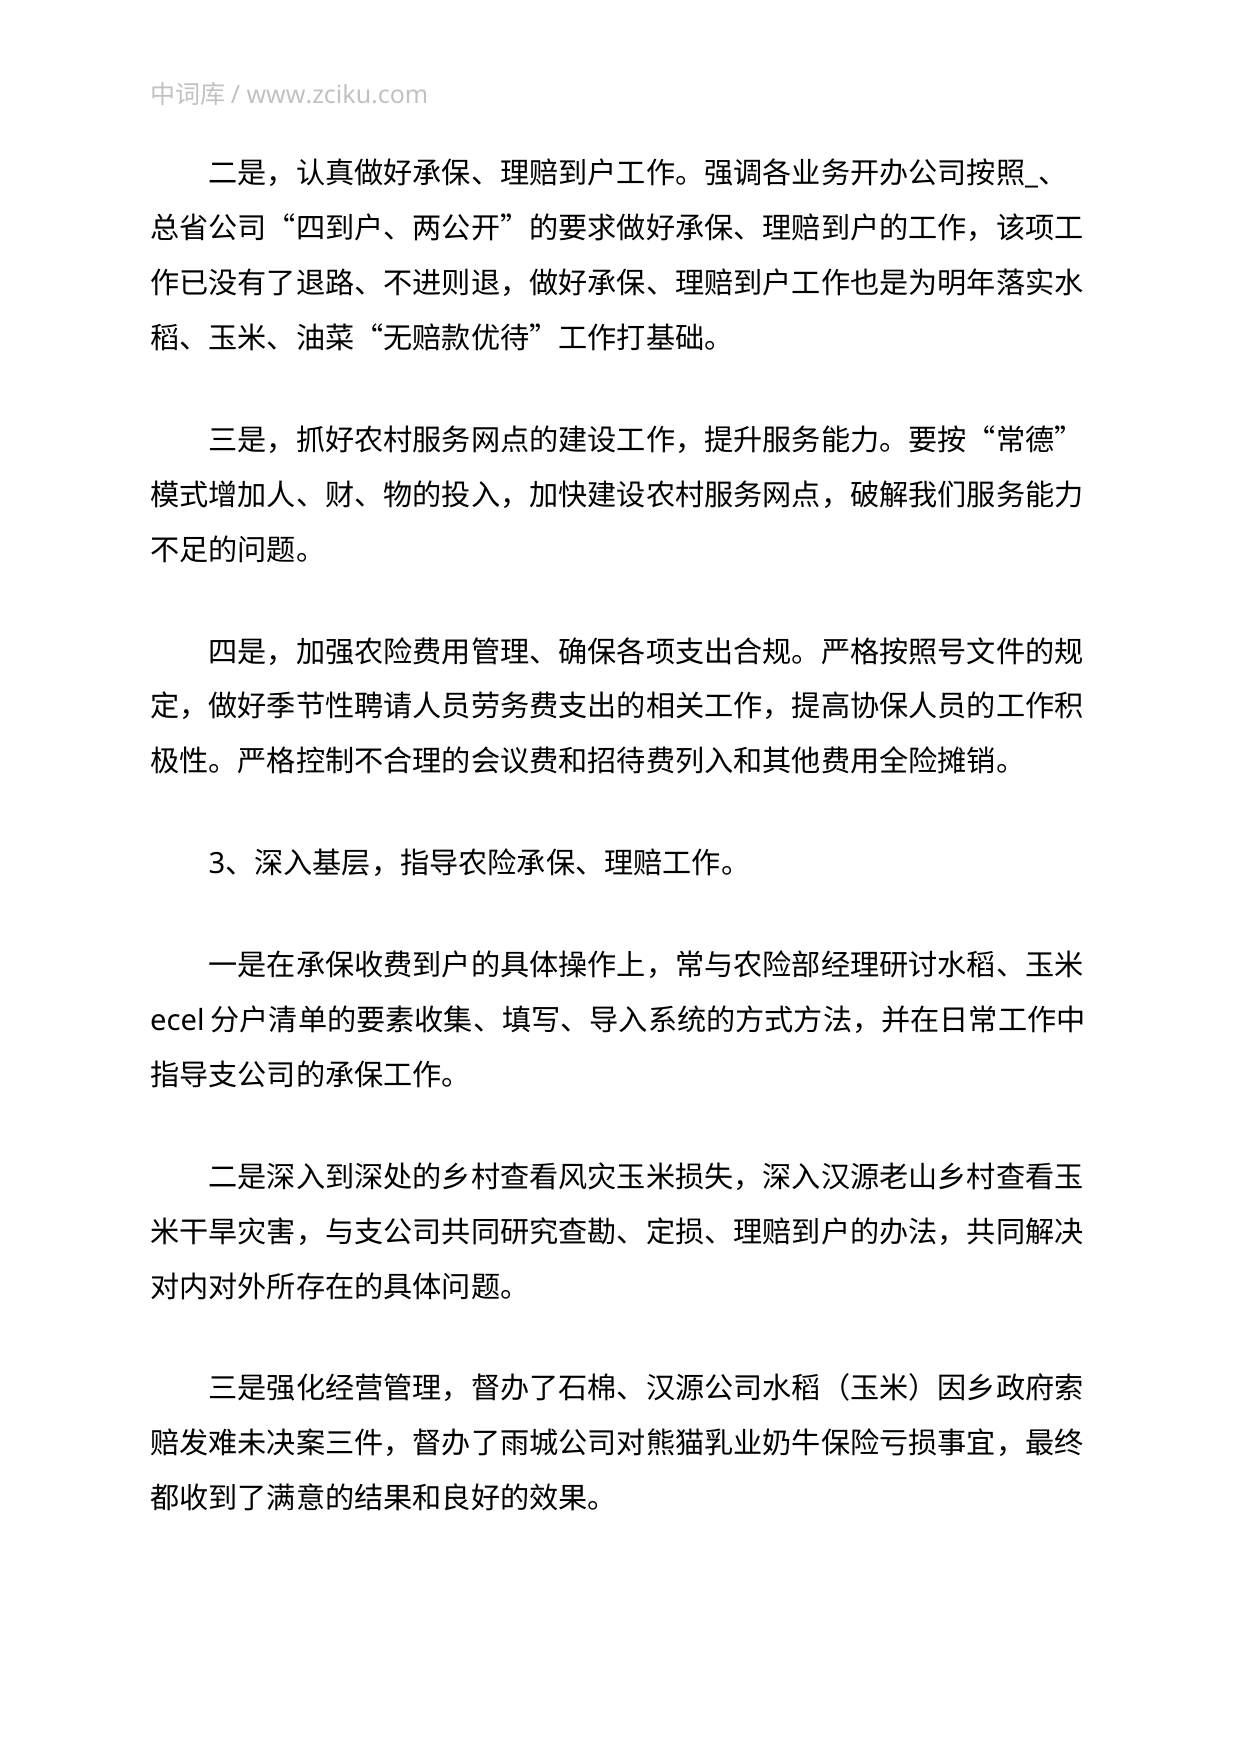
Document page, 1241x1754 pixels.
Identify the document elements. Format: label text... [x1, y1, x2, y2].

text 三是强化经营管理，督办了石棉、汉源公司水稻（玉米）因乡政府索赔发难未决案三件，督办了雨城公司对熊猫乳业奶牛保险亏损事宜，最终都收到了满意的结果和良好的效果。 [150, 1365, 1090, 1517]
text 二是深入到深处的乡村查看风灾玉米损失，深入汉源老山乡村查看玉米干旱灾害，与支公司共同研究查勘、定损、理赔到户的办法，共同解决对内对外所存在的具体问题。 [150, 1153, 1090, 1305]
text 三是，抓好农村服务网点的建设工作，提升服务能力。要按“常德”模式增加人、财、物的投入，加快建设农村服务网点，破解我们服务能力不足的问题。 [150, 417, 1090, 569]
text 四是，加强农险费用管理、确保各项支出合规。严格按照号文件的规定，做好季节性聘请人员劳务费支出的相关工作，提高协保人员的工作积极性。严格控制不合理的会议费和招待费列入和其他费用全险摊销。 [150, 628, 1090, 780]
text 3、深入基层，指导农险承保、理赔工作。 [150, 840, 1090, 882]
text 二是，认真做好承保、理赔到户工作。强调各业务开办公司按照_、总省公司“四到户、两公开”的要求做好承保、理赔到户的工作，该项工作已没有了退路、不进则退，做好承保、理赔到户工作也是为明年落实水稻、玉米、油菜“无赔款优待”工作打基础。 [150, 150, 1090, 357]
text 一是在承保收费到户的具体操作上，常与农险部经理研讨水稻、玉米ecel分户清单的要素收集、填写、导入系统的方式方法，并在日常工作中指导支公司的承保工作。 [150, 942, 1090, 1094]
